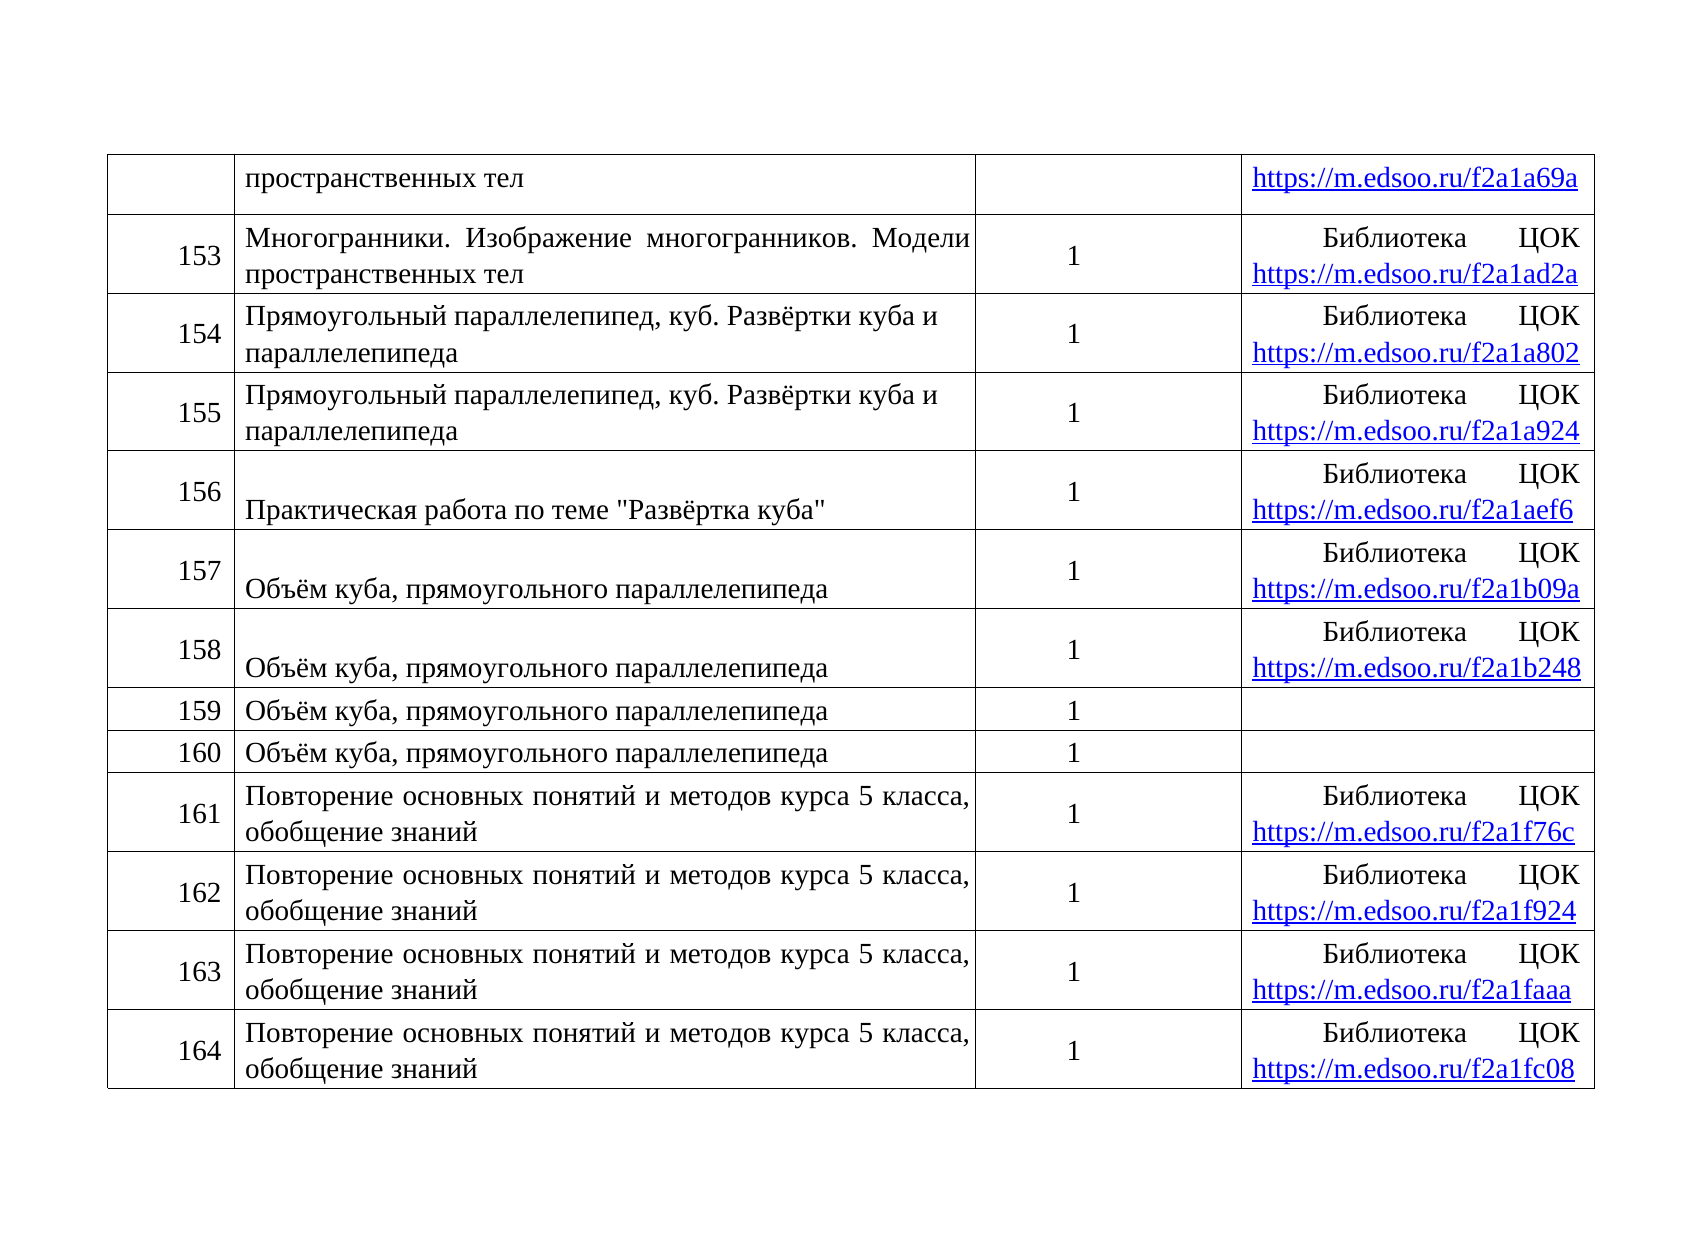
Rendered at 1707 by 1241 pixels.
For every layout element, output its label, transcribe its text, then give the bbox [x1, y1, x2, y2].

table_cell 1 [976, 852, 1241, 930]
table_cell 1 [976, 931, 1241, 1009]
table_cell Библиотека ЦОК https://m.edsoo.ru/f2a1b09a [1242, 530, 1594, 608]
table_cell 1 [976, 609, 1241, 687]
table_cell Библиотека ЦОК https://m.edsoo.ru/f2a1aef6 [1242, 451, 1594, 529]
table_cell Библиотека ЦОК https://m.edsoo.ru/f2a1b248 [1242, 609, 1594, 687]
table_cell 157 [108, 530, 234, 608]
table_cell Объём куба, прямоугольного параллелепипеда [235, 609, 975, 687]
table_cell 158 [108, 609, 234, 687]
table_header [976, 155, 1241, 214]
table_cell [1242, 731, 1594, 772]
table_cell Объём куба, прямоугольного параллелепипеда [235, 688, 975, 729]
table_cell 154 [108, 294, 234, 371]
table_header [108, 155, 234, 214]
table_cell Библиотека ЦОК https://m.edsoo.ru/f2a1ad2a [1242, 215, 1594, 292]
table_cell Библиотека ЦОК https://m.edsoo.ru/f2a1f76c [1242, 773, 1594, 851]
table_cell [1242, 688, 1594, 729]
table_cell 1 [976, 1010, 1241, 1088]
table_cell 1 [976, 688, 1241, 729]
table_cell 164 [108, 1010, 234, 1088]
table_cell 1 [976, 773, 1241, 851]
table_cell 1 [976, 215, 1241, 292]
table_cell Объём куба, прямоугольного параллелепипеда [235, 530, 975, 608]
table_cell 163 [108, 931, 234, 1009]
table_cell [235, 1010, 975, 1088]
table_cell Повторение основных понятий и методов курса 5 класса, обобщение знаний [235, 773, 975, 851]
table_cell 160 [108, 731, 234, 772]
table_cell Многогранники. Изображение многогранников. Модели пространственных тел [235, 215, 975, 292]
table_cell Прямоугольный параллелепипед, куб. Развёртки куба и параллелепипеда [235, 294, 975, 371]
table_cell 161 [108, 773, 234, 851]
table_cell Прямоугольный параллелепипед, куб. Развёртки куба и параллелепипеда [235, 373, 975, 450]
table_cell 159 [108, 688, 234, 729]
table_cell 1 [976, 530, 1241, 608]
table_cell Библиотека ЦОК https://m.edsoo.ru/f2a1faaa [1242, 931, 1594, 1009]
table_cell 1 [976, 451, 1241, 529]
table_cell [235, 931, 975, 1009]
table_cell 1 [976, 294, 1241, 371]
table_header пространственных тел [235, 155, 975, 214]
table_cell Библиотека ЦОК https://m.edsoo.ru/f2a1f924 [1242, 852, 1594, 930]
table_cell Повторение основных понятий и методов курса 5 класса, обобщение знаний [235, 852, 975, 930]
table_cell Библиотека ЦОК https://m.edsoo.ru/f2a1a924 [1242, 373, 1594, 450]
table_cell Практическая работа по теме "Развёртка куба" [235, 451, 975, 529]
table_cell Библиотека ЦОК https://m.edsoo.ru/f2a1fc08 [1242, 1010, 1594, 1088]
table_cell 153 [108, 215, 234, 292]
table_header https://m.edsoo.ru/f2a1a69a [1242, 155, 1594, 214]
table_cell 1 [976, 731, 1241, 772]
table_cell 162 [108, 852, 234, 930]
table_cell 1 [976, 373, 1241, 450]
table_cell 155 [108, 373, 234, 450]
table_cell Объём куба, прямоугольного параллелепипеда [235, 731, 975, 772]
table_cell 156 [108, 451, 234, 529]
table_cell Библиотека ЦОК https://m.edsoo.ru/f2a1a802 [1242, 294, 1594, 371]
